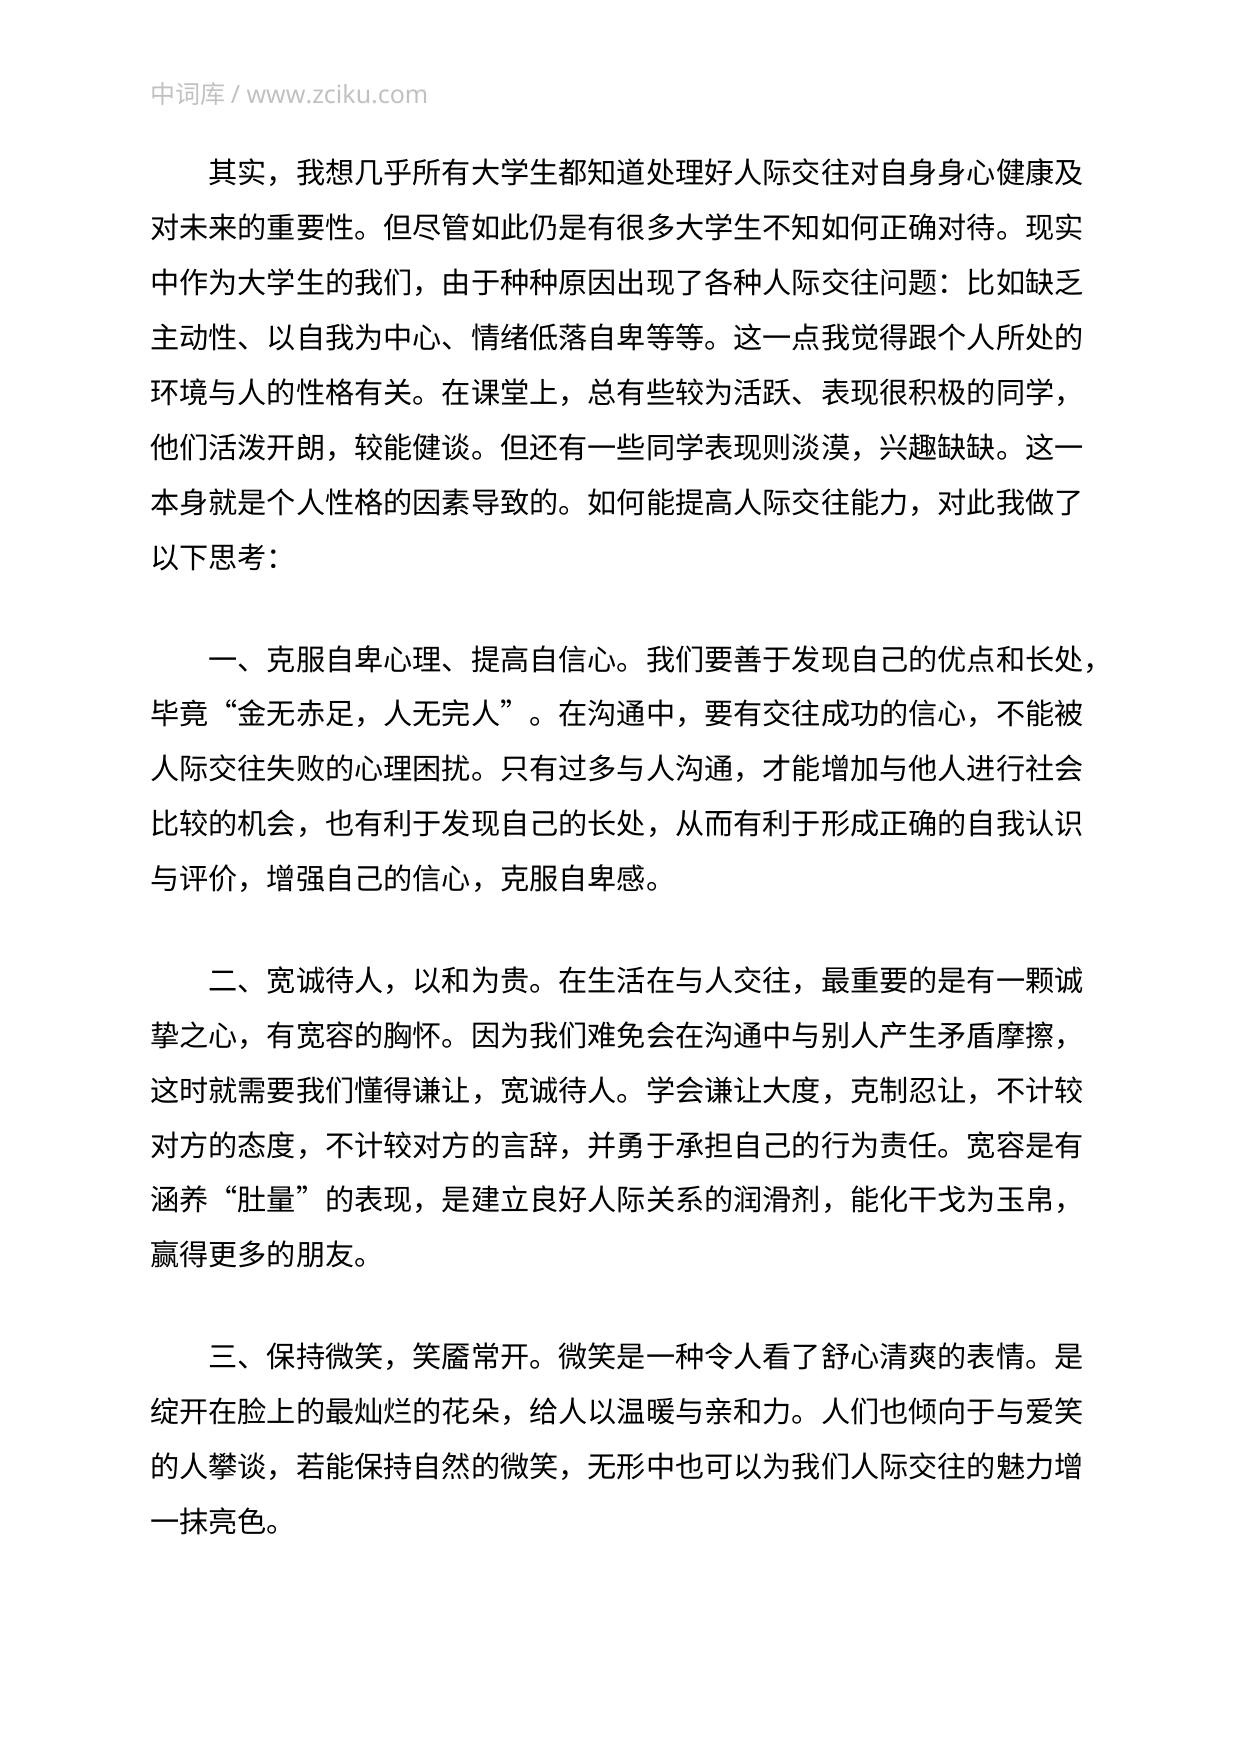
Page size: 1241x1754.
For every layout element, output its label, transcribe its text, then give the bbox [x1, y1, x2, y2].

text 其实，我想几乎所有大学生都知道处理好人际交往对自身身心健康及对未来的重要性。但尽管如此仍是有很多大学生不知如何正确对待。现实中作为大学生的我们，由于种种原因出现了各种人际交往问题：比如缺乏主动性、以自我为中心、情绪低落自卑等等。这一点我觉得跟个人所处的环境与人的性格有关。在课堂上，总有些较为活跃、表现很积极的同学，他们活泼开朗，较能健谈。但还有一些同学表现则淡漠，兴趣缺缺。这一本身就是个人性格的因素导致的。如何能提高人际交往能力，对此我做了以下思考： [150, 150, 1090, 577]
text 一、克服自卑心理、提高自信心。我们要善于发现自己的优点和长处，毕竟“金无赤足，人无完人”。在沟通中，要有交往成功的信心，不能被人际交往失败的心理困扰。只有过多与人沟通，才能增加与他人进行社会比较的机会，也有利于发现自己的长处，从而有利于形成正确的自我认识与评价，增强自己的信心，克服自卑感。 [150, 636, 1090, 898]
text 三、保持微笑，笑靥常开。微笑是一种令人看了舒心清爽的表情。是绽开在脸上的最灿烂的花朵，给人以温暖与亲和力。人们也倾向于与爱笑的人攀谈，若能保持自然的微笑，无形中也可以为我们人际交往的魅力增一抹亮色。 [150, 1334, 1090, 1541]
text 二、宽诚待人，以和为贵。在生活在与人交往，最重要的是有一颗诚挚之心，有宽容的胸怀。因为我们难免会在沟通中与别人产生矛盾摩擦，这时就需要我们懂得谦让，宽诚待人。学会谦让大度，克制忍让，不计较对方的态度，不计较对方的言辞，并勇于承担自己的行为责任。宽容是有涵养“肚量”的表现，是建立良好人际关系的润滑剂，能化干戈为玉帛，赢得更多的朋友。 [150, 957, 1090, 1274]
